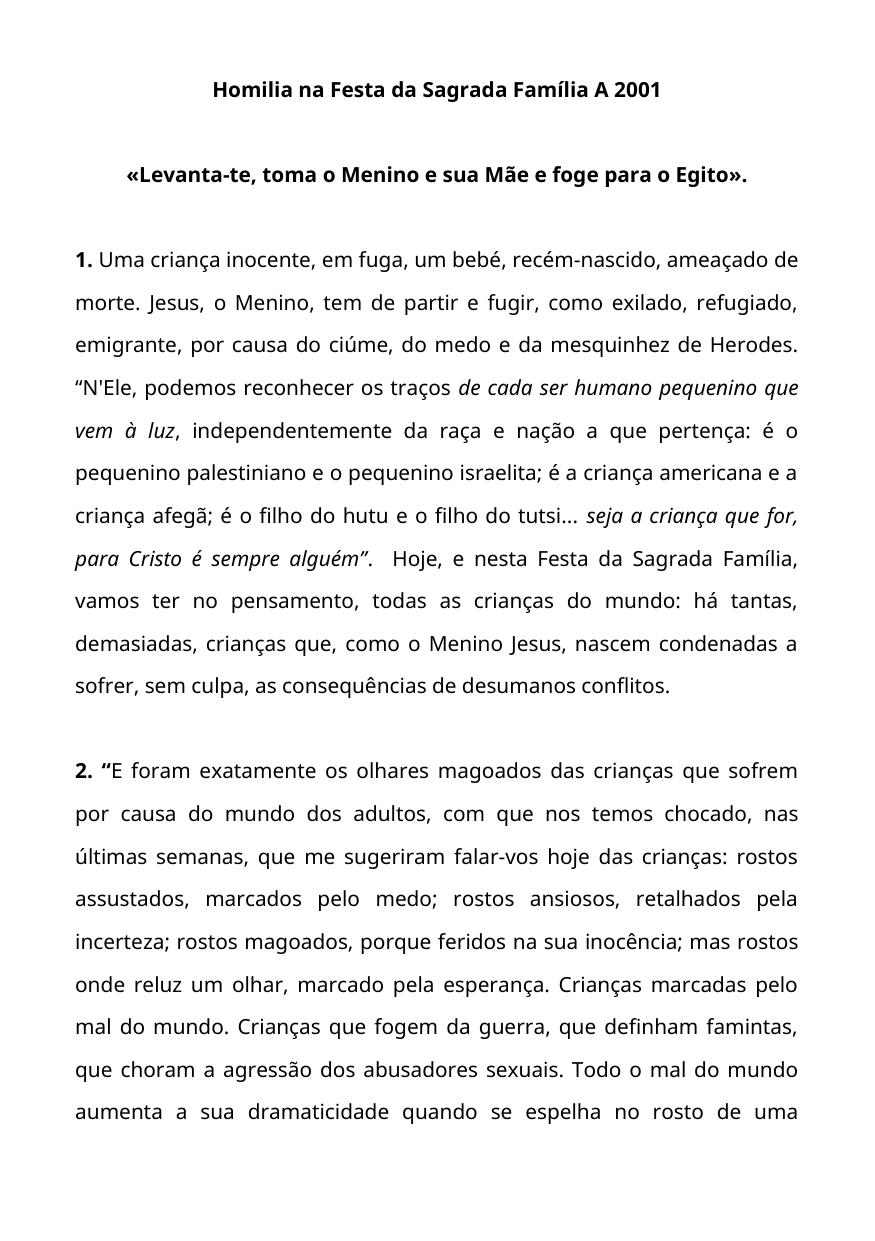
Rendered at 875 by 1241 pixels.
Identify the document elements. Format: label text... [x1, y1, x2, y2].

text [75, 757, 799, 1126]
text 1. Uma criança inocente, em fuga, um bebé, recém-nascido, ameaçado de morte. Jesus, o Menino, tem de partir e fugir, como exilado, refugiado, emigrante, por causa do ciúme, do medo e da mesquinhez de Herodes. “N'Ele, podemos reconhecer os traços de cada ser humano pequenino que vem à luz, independentemente da raça e nação a que pertença: é o pequenino palestiniano e o pequenino israelita; é a criança americana e a criança afegã; é o filho do hutu e o filho do tutsi... seja a criança que for, para Cristo é sempre alguém”. Hoje, e nesta Festa da Sagrada Família, vamos ter no pensamento, todas as crianças do mundo: há tantas, demasiadas, crianças que, como o Menino Jesus, nascem condenadas a sofrer, sem culpa, as consequências de desumanos conflitos. [75, 245, 799, 700]
text «Levanta-te, toma o Menino e sua Mãe e foge para o Egito». [75, 160, 799, 189]
text Homilia na Festa da Sagrada Família A 2001 [75, 75, 799, 103]
